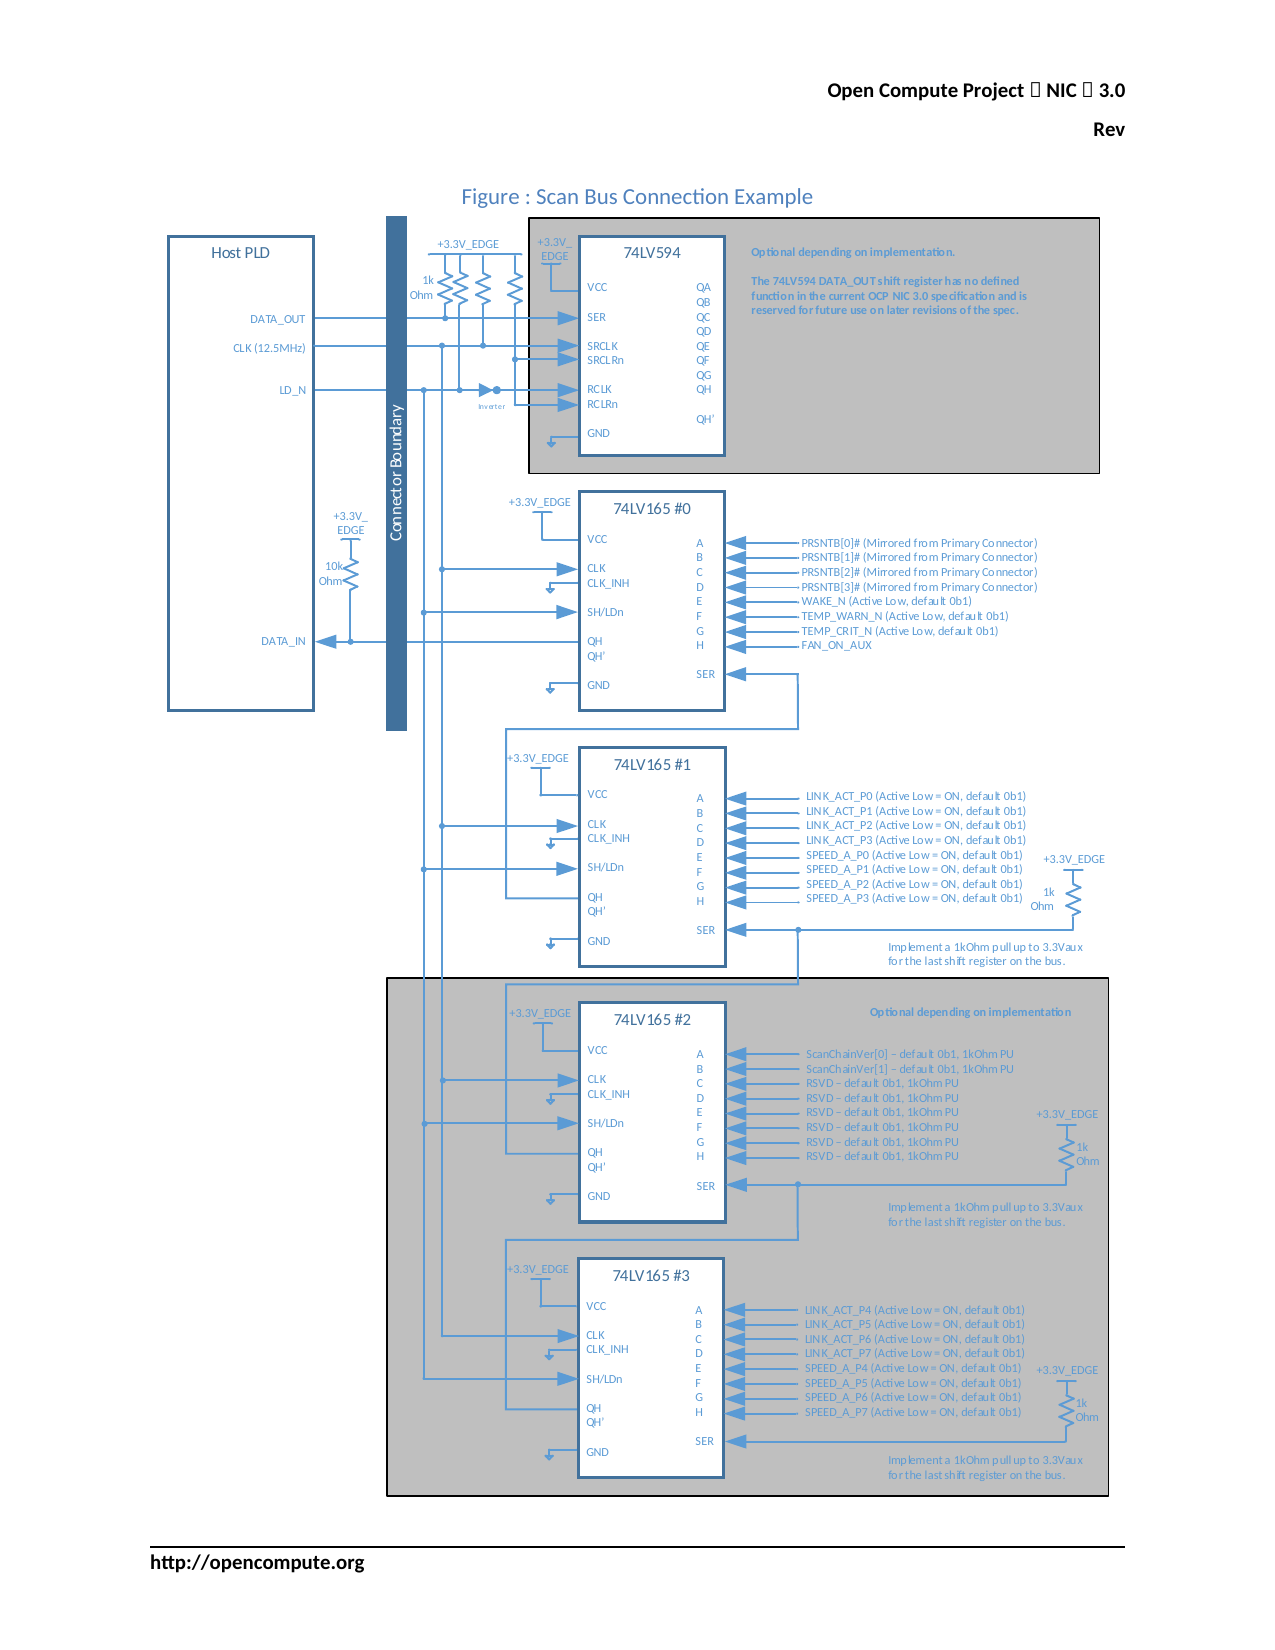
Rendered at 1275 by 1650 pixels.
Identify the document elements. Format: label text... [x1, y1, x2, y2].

text Figure 75: Scan Bus Connection Example [150, 182, 1125, 210]
table_cell [876, 1009, 881, 1018]
